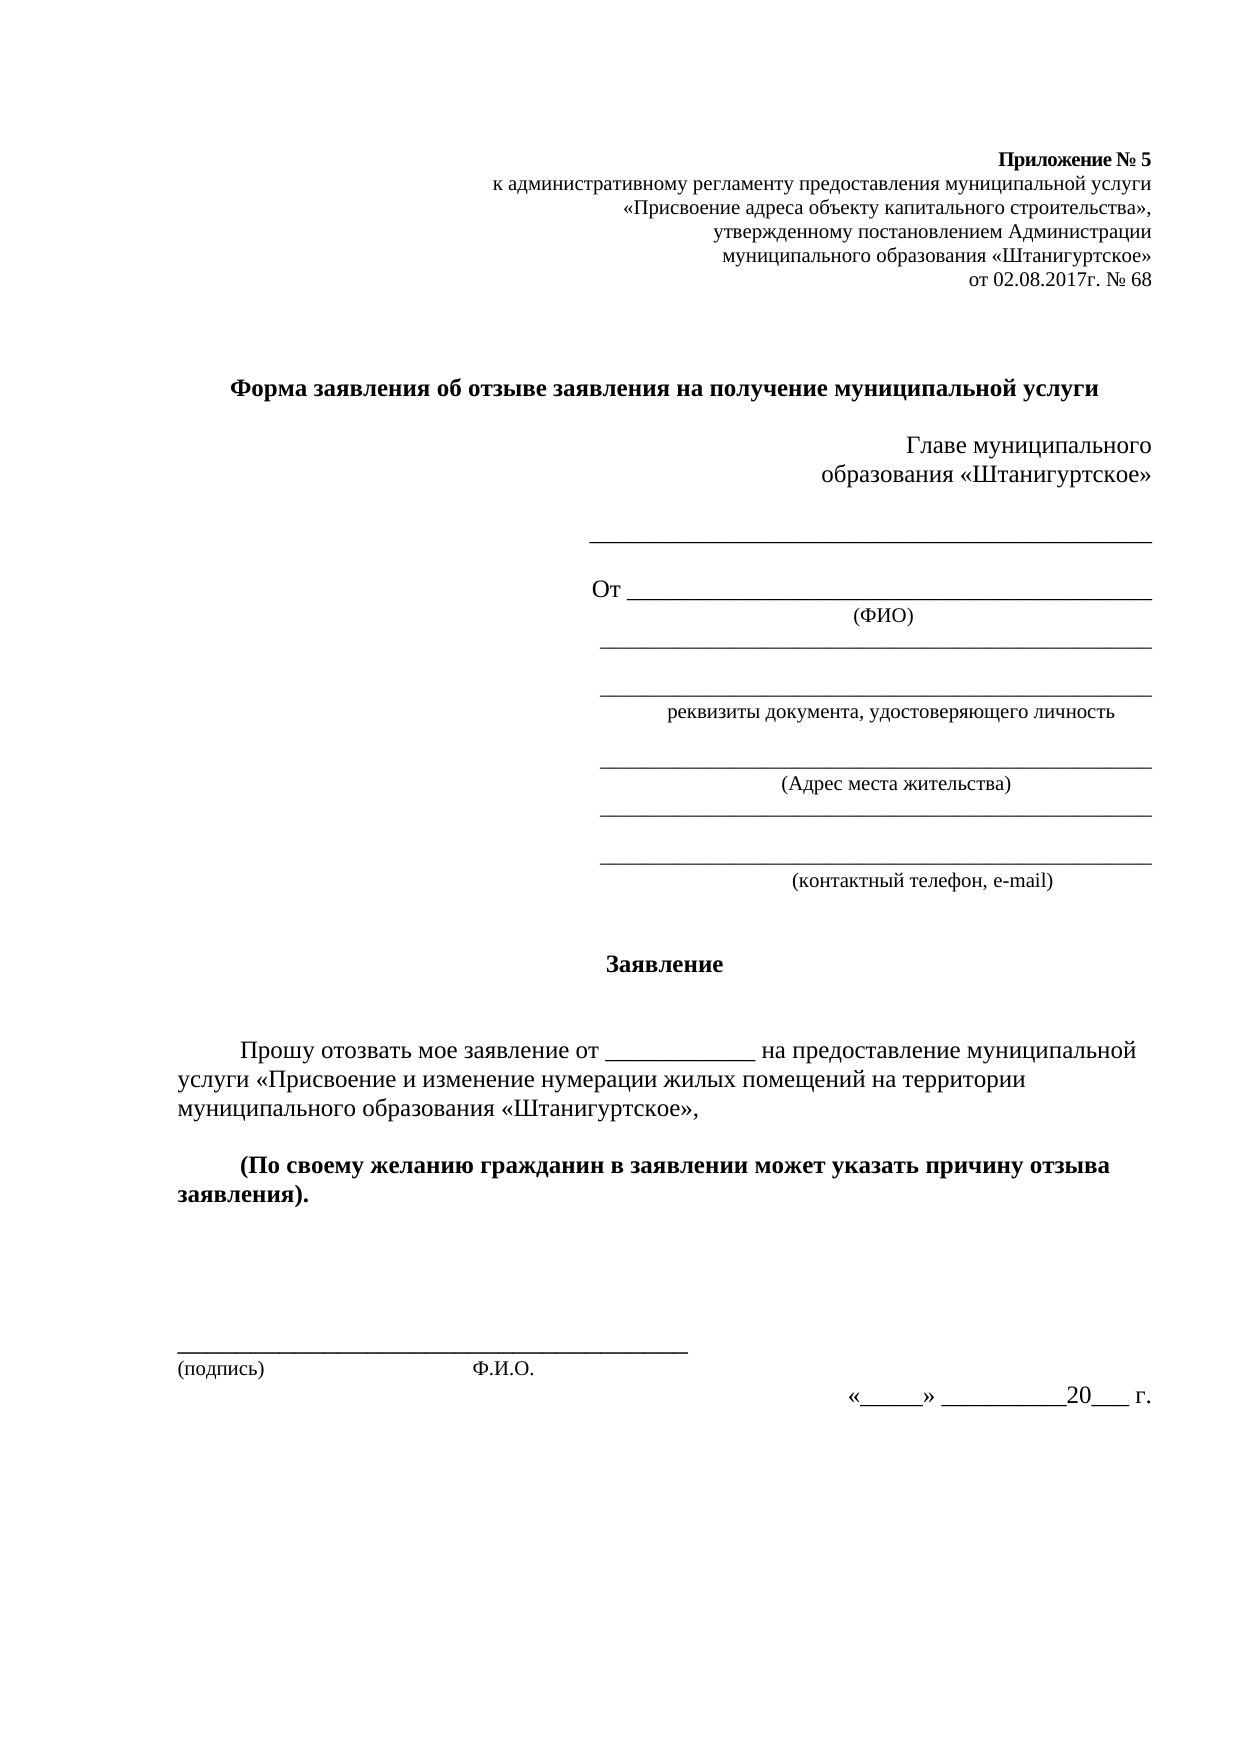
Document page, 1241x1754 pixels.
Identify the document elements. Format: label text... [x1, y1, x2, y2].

text Заявление [177, 949, 1152, 978]
text _____________________________________________________ [177, 795, 1152, 819]
text утвержденному постановлением Администрации [177, 219, 1152, 243]
text (ФИО) [177, 603, 1152, 627]
text _____________________________________________________ [177, 627, 1152, 651]
text Главе муниципального [177, 430, 1152, 459]
text (Адрес места жительства) [177, 771, 1152, 795]
text Приложение № 5 [177, 118, 1152, 171]
text реквизиты документа, удостоверяющего личность [177, 699, 1152, 723]
text к административному регламенту предоставления муниципальной услуги [177, 171, 1152, 195]
text _____________________________________________________ [177, 843, 1152, 867]
text Прошу отозвать мое заявление от ____________ на предоставление муниципальной услуги «Присвоение и изменение нумерации жилых помещений на территории муниципального образования «Штанигуртское», [177, 1035, 1152, 1122]
text ___________________________________ [177, 1323, 1152, 1356]
text муниципального образования «Штанигуртское» [177, 243, 1152, 267]
text от 02.08.2017г. № 68 [177, 267, 1152, 291]
text _____________________________________________________ [177, 747, 1152, 771]
text образования «Штанигуртское» [177, 459, 1152, 488]
text (По своему желанию гражданин в заявлении может указать причину отзыва заявления). [177, 1150, 1152, 1208]
text (подпись) Ф.И.О. [177, 1356, 1152, 1380]
text Форма заявления об отзыве заявления на получение муниципальной услуги [177, 373, 1152, 402]
text _____________________________________________ [177, 517, 1152, 545]
text _____________________________________________________ [177, 675, 1152, 699]
text От __________________________________________ [177, 574, 1152, 603]
text «_____» __________20___ г. [177, 1380, 1152, 1409]
text «Присвоение адреса объекту капитального строительства», [177, 195, 1152, 219]
text (контактный телефон, e-mail) [620, 867, 1152, 892]
